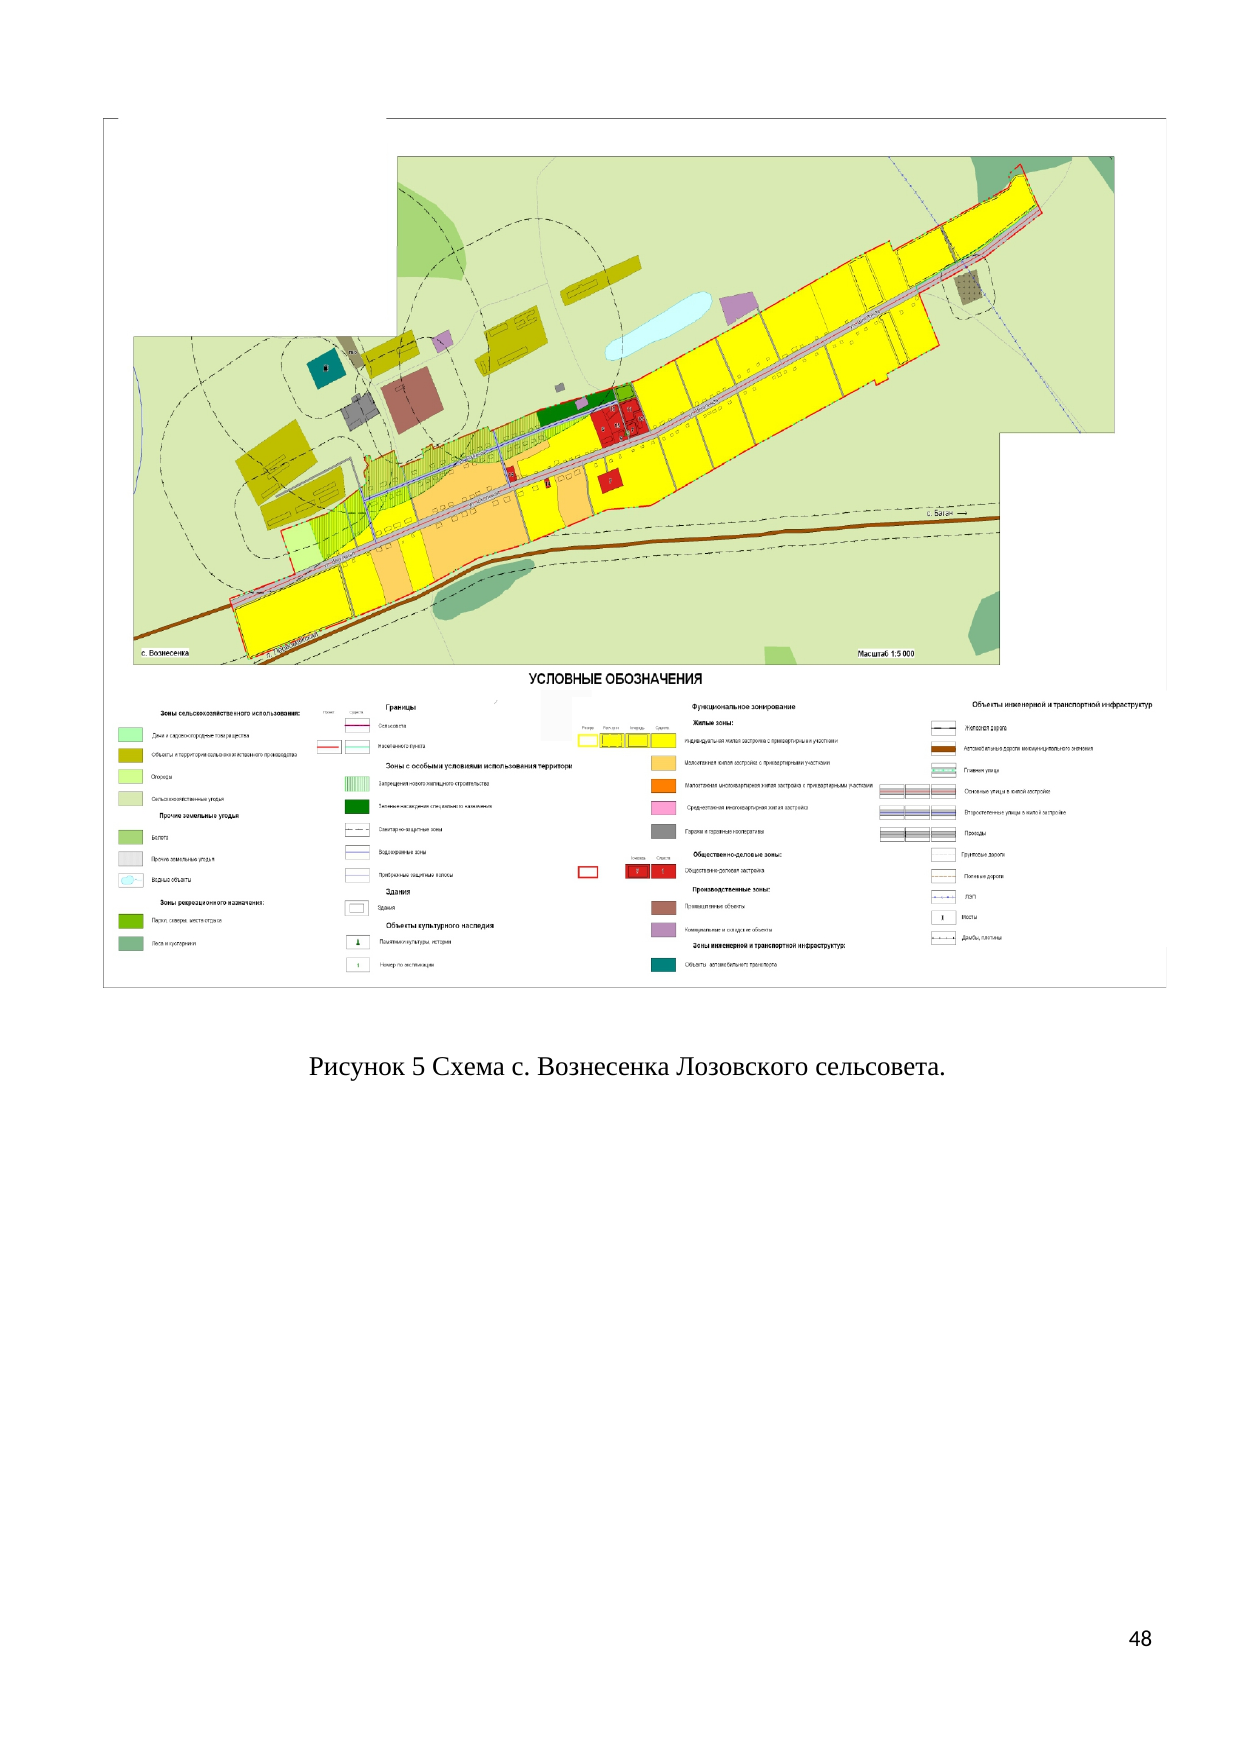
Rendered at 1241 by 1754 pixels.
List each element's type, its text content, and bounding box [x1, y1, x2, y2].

text Рисунок 5 Схема с. Вознесенка Лозовского сельсовета. [103, 1050, 1152, 1081]
picture [103, 118, 1167, 988]
